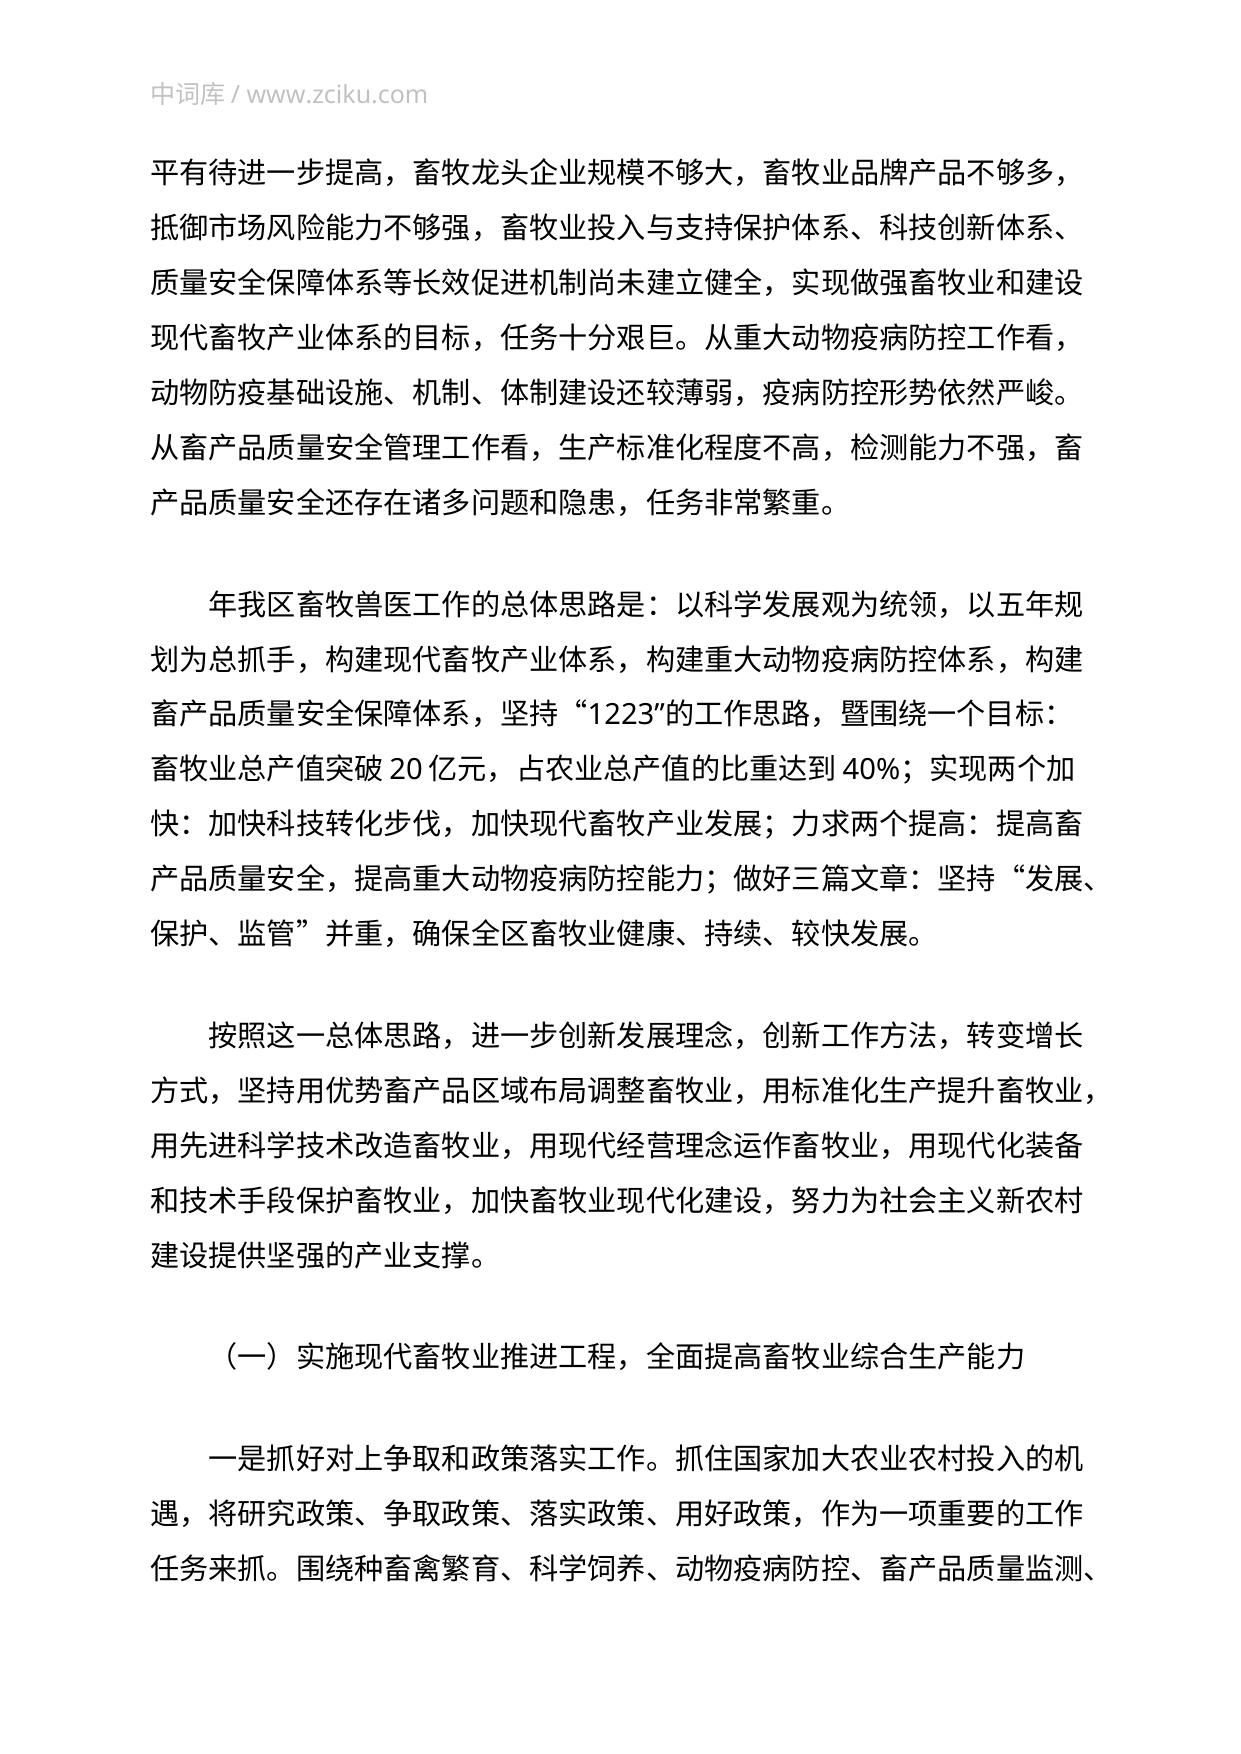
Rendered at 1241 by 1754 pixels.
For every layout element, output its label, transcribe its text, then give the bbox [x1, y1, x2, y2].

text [150, 1436, 1090, 1588]
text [150, 150, 1090, 522]
text （一）实施现代畜牧业推进工程，全面提高畜牧业综合生产能力 [150, 1334, 1090, 1376]
text 按照这一总体思路，进一步创新发展理念，创新工作方法，转变增长方式，坚持用优势畜产品区域布局调整畜牧业，用标准化生产提升畜牧业，用先进科学技术改造畜牧业，用现代经营理念运作畜牧业，用现代化装备和技术手段保护畜牧业，加快畜牧业现代化建设，努力为社会主义新农村建设提供坚强的产业支撑。 [150, 1012, 1090, 1274]
text 年我区畜牧兽医工作的总体思路是：以科学发展观为统领，以五年规划为总抓手，构建现代畜牧产业体系，构建重大动物疫病防控体系，构建畜产品质量安全保障体系，坚持“1223”的工作思路，暨围绕一个目标：畜牧业总产值突破20亿元，占农业总产值的比重达到40%；实现两个加快：加快科技转化步伐，加快现代畜牧产业发展；力求两个提高：提高畜产品质量安全，提高重大动物疫病防控能力；做好三篇文章：坚持“发展、保护、监管”并重，确保全区畜牧业健康、持续、较快发展。 [150, 581, 1090, 953]
